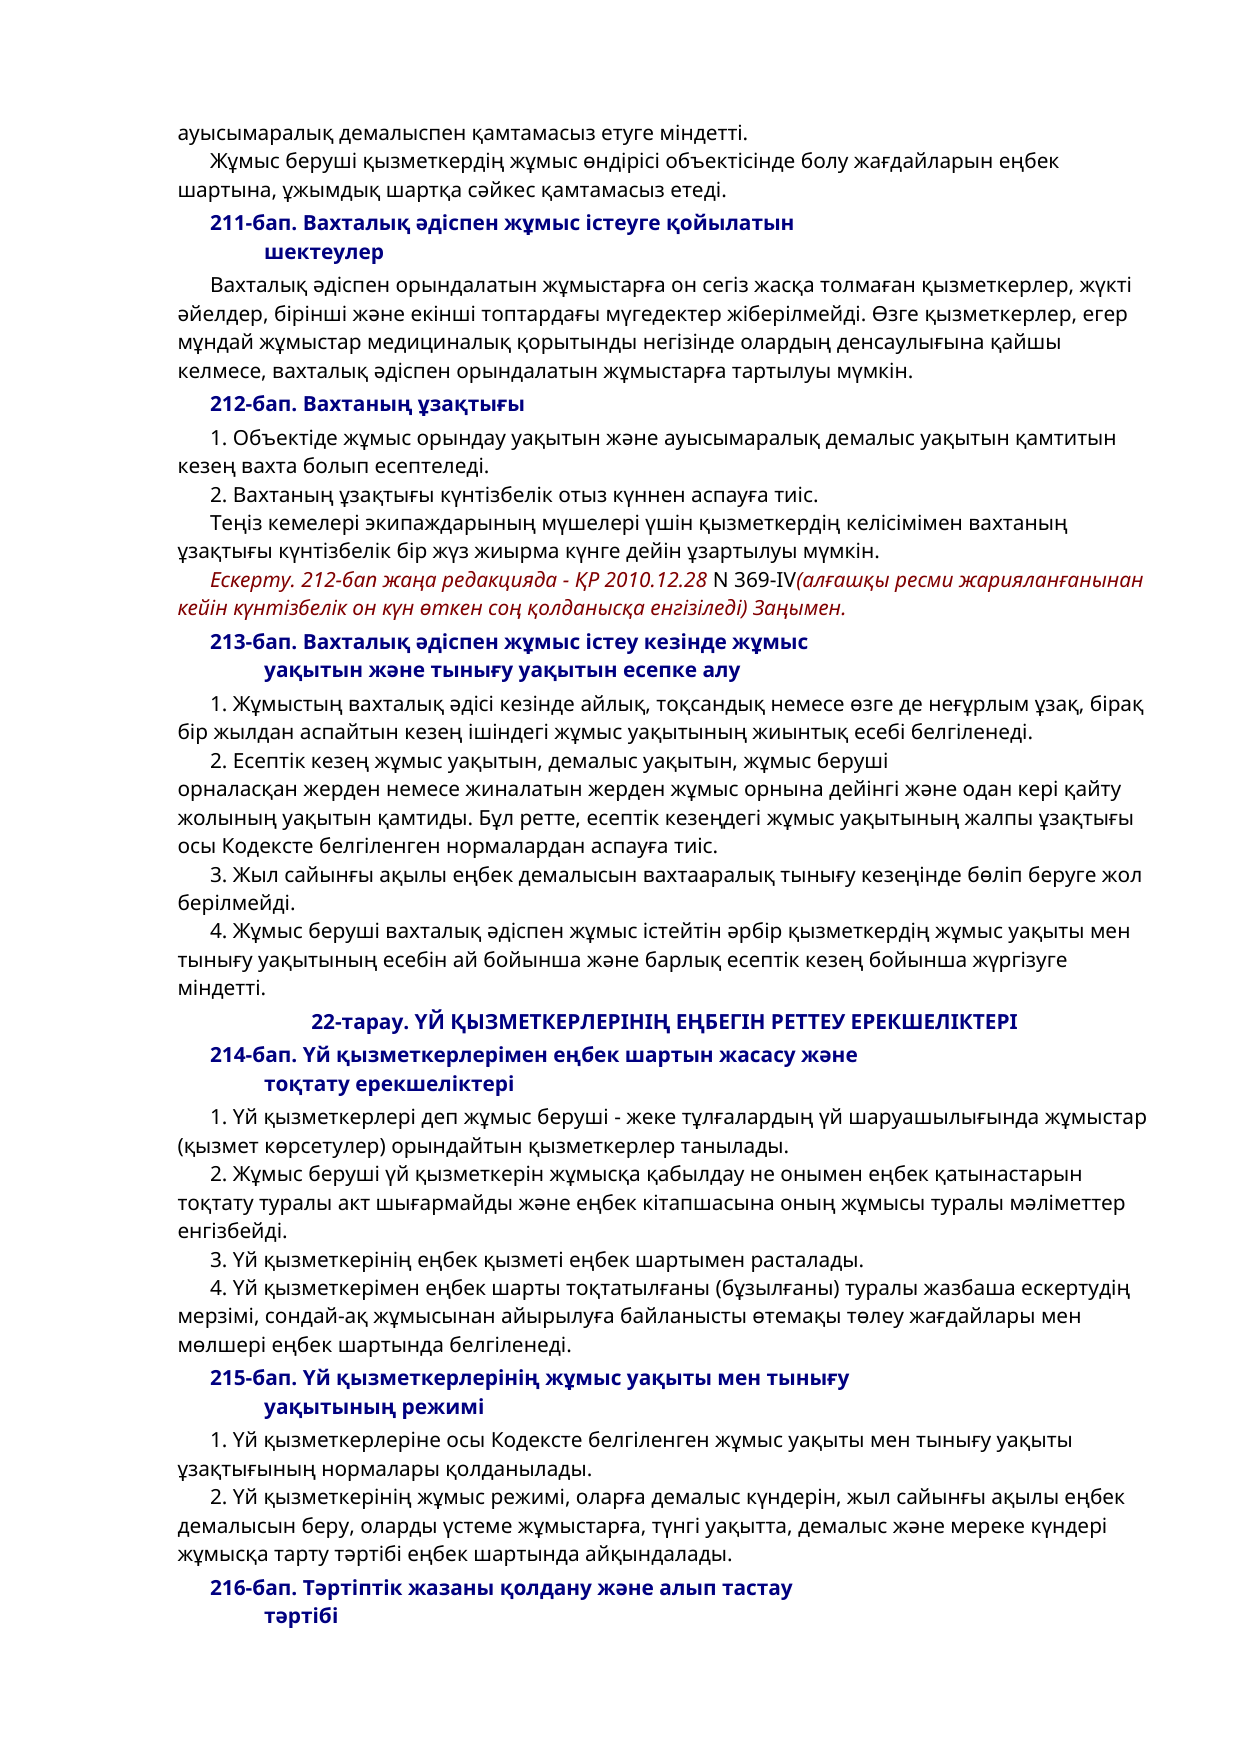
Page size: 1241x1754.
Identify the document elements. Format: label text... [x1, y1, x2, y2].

text 1. Үй қызметкерлерiне осы Кодексте белгiленген жұмыс уақыты мен тынығу уақыты ұзақтығының нормалары қолданылады. 2. Үй қызметкерiнiң жұмыс режимi, оларға демалыс күндерiн, жыл сайынғы ақылы еңбек демалысын беру, оларды үстеме жұмыстарға, түнгi уақытта, демалыс және мереке күндерi жұмысқа тарту тәртiбi еңбек шартында айқындалады. [177, 1426, 1152, 1568]
text 216-бап. Тәртiптiк жазаны қолдану және алып тастау тәртiбi [177, 1573, 1152, 1630]
text 22-тарау. ҮЙ ҚЫЗМЕТКЕРЛЕРIНIҢ ЕҢБЕГIН РЕТТЕУ ЕРЕКШЕЛIКТЕРI [177, 1007, 1152, 1035]
text 211-бап. Вахталық әдiспен жұмыс iстеуге қойылатын шектеулер [177, 208, 1152, 265]
text 1. Үй қызметкерлерi деп жұмыс берушi - жеке тұлғалардың үй шаруашылығында жұмыстар (қызмет көрсетулер) орындайтын қызметкерлер танылады. 2. Жұмыс берушi үй қызметкерiн жұмысқа қабылдау не онымен еңбек қатынастарын тоқтату туралы акт шығармайды және еңбек кiтапшасына оның жұмысы туралы мәлiметтер енгiзбейдi. 3. Үй қызметкерiнiң еңбек қызметi еңбек шартымен расталады. 4. Үй қызметкерiмен еңбек шарты тоқтатылғаны (бұзылғаны) туралы жазбаша ескертудiң мерзiмi, сондай-ақ жұмысынан айырылуға байланысты өтемақы төлеу жағдайлары мен мөлшерi еңбек шартында белгiленедi. [177, 1102, 1152, 1358]
text 214-бап. Үй қызметкерлерiмен еңбек шартын жасасу және тоқтату ерекшелiктерi [177, 1041, 1152, 1097]
text Вахталық әдiспен орындалатын жұмыстарға он сегiз жасқа толмаған қызметкерлер, жүктi әйелдер, бiрiншi және екiншi топтардағы мүгедектер жiберiлмейдi. Өзге қызметкерлер, егер мұндай жұмыстар медициналық қорытынды негiзiнде олардың денсаулығына қайшы келмесе, вахталық әдiспен орындалатын жұмыстарға тартылуы мүмкiн. [177, 271, 1152, 384]
text 1. Жұмыстың вахталық әдiсi кезiнде айлық, тоқсандық немесе өзге де неғұрлым ұзақ, бiрақ бiр жылдан аспайтын кезең iшiндегi жұмыс уақытының жиынтық есебi белгiленедi. 2. Есептiк кезең жұмыс уақытын, демалыс уақытын, жұмыс берушi орналасқан жерден немесе жиналатын жерден жұмыс орнына дейiнгi және одан керi қайту жолының уақытын қамтиды. Бұл ретте, есептiк кезеңдегi жұмыс уақытының жалпы ұзақтығы осы Кодексте белгiленген нормалардан аспауға тиiс. 3. Жыл сайынғы ақылы еңбек демалысын вахтааралық тынығу кезеңiнде бөлiп беруге жол берiлмейдi. 4. Жұмыс берушi вахталық әдiспен жұмыс iстейтiн әрбiр қызметкердiң жұмыс уақыты мен тынығу уақытының есебiн ай бойынша және барлық есептiк кезең бойынша жүргiзуге мiндеттi. [177, 689, 1152, 1002]
text 215-бап. Үй қызметкерлерiнiң жұмыс уақыты мен тынығу уақытының режимi [177, 1363, 1152, 1420]
text 1. Объектiде жұмыс орындау уақытын және ауысымаралық демалыс уақытын қамтитын кезең вахта болып есептеледi. 2. Вахтаның ұзақтығы күнтiзбелiк отыз күннен аспауға тиiс. Теңiз кемелерi экипаждарының мүшелерi үшiн қызметкердiң келiсiмiмен вахтаның ұзақтығы күнтiзбелiк бiр жүз жиырма күнге дейiн ұзартылуы мүмкiн. Ескерту. 212-бап жаңа редакцияда - ҚР 2010.12.28 N 369-IV(алғашқы ресми жарияланғанынан кейiн күнтiзбелiк он күн өткен соң қолданысқа енгiзiледi) Заңымен. [177, 423, 1152, 622]
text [177, 118, 1152, 203]
text 213-бап. Вахталық әдiспен жұмыс iстеу кезiнде жұмыс уақытын және тынығу уақытын есепке алу [177, 627, 1152, 684]
text 212-бап. Вахтаның ұзақтығы [177, 389, 1152, 418]
